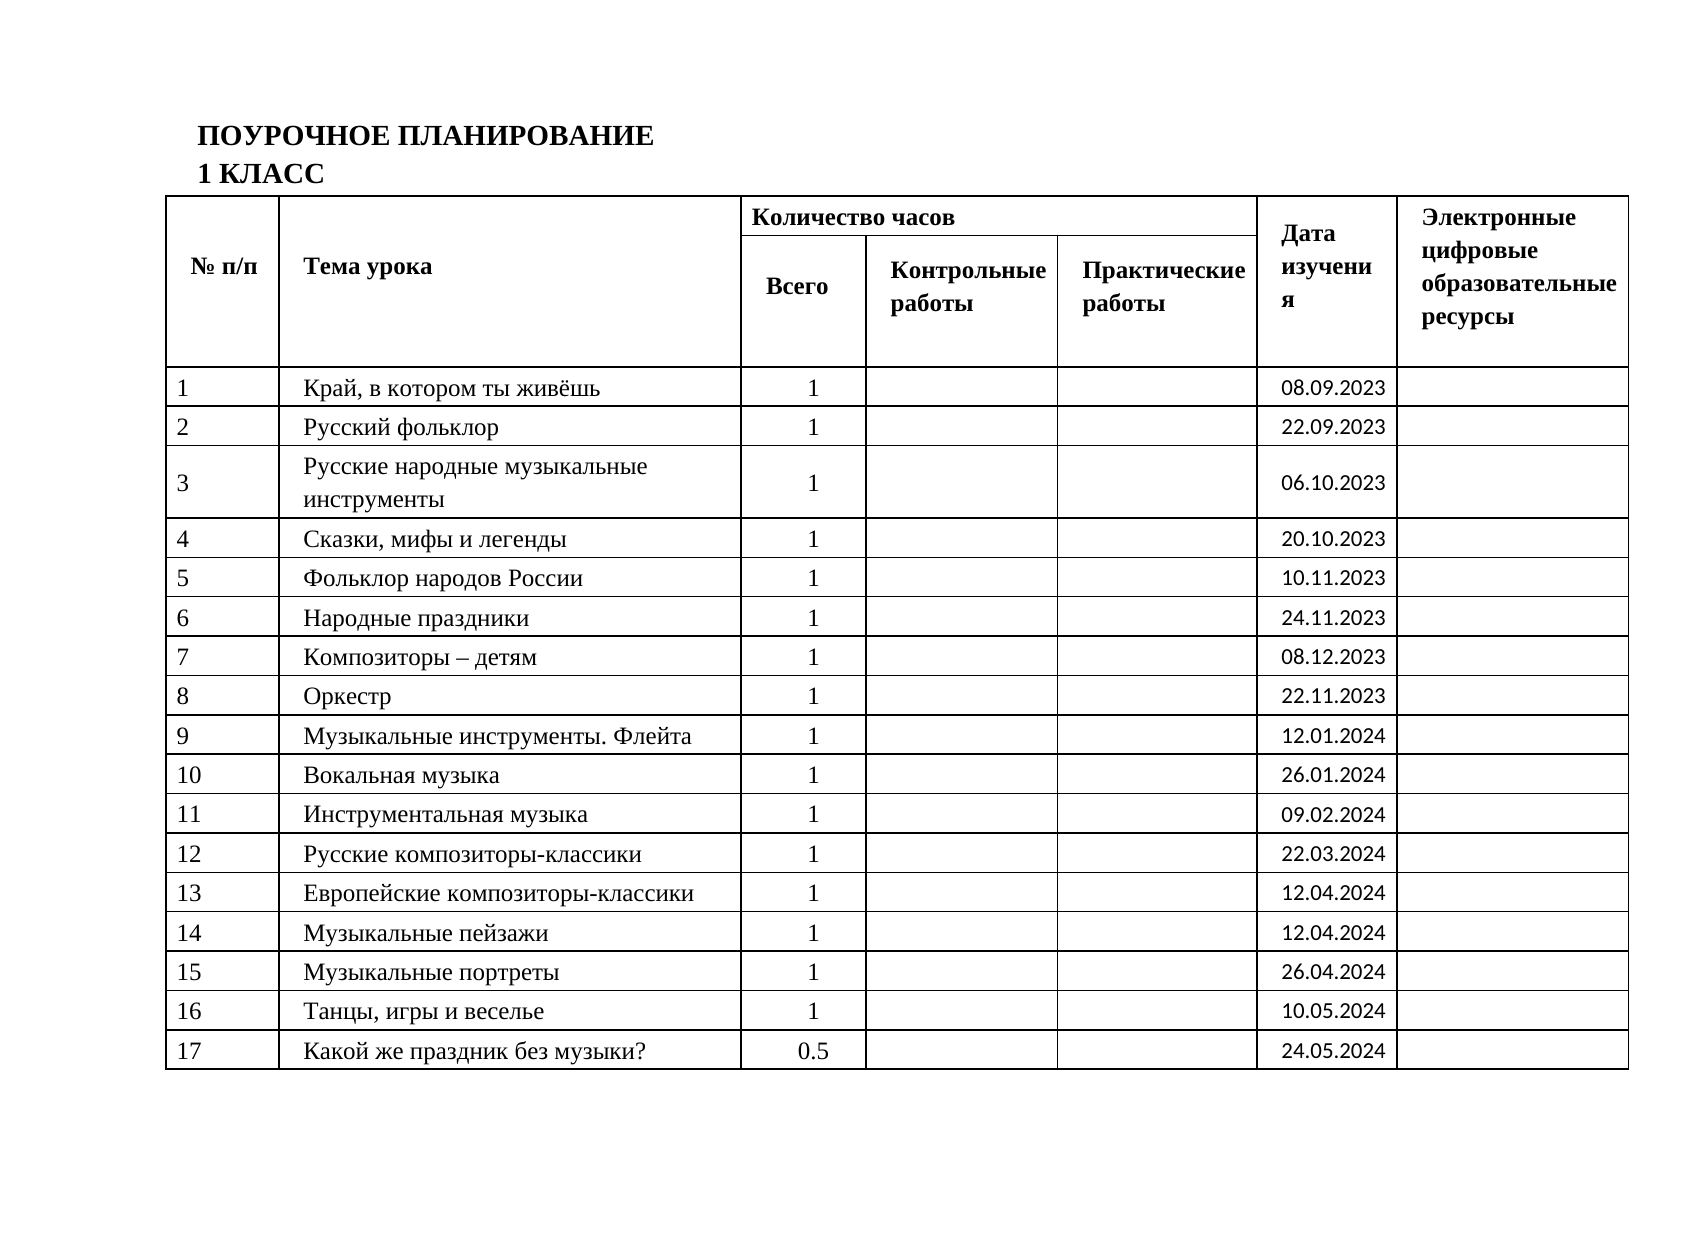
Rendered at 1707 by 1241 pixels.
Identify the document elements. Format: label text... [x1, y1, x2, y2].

table_cell [1398, 834, 1628, 871]
table_cell 1 [742, 676, 865, 714]
table_cell [1058, 597, 1256, 635]
table_cell [1058, 834, 1256, 871]
table_cell [867, 446, 1057, 517]
table_cell [1058, 912, 1256, 950]
table_cell [1398, 755, 1628, 793]
table_cell 0.5 [742, 1031, 865, 1068]
table_cell 08.09.2023 [1258, 368, 1396, 405]
table_cell [867, 755, 1057, 793]
table_cell Вокальная музыка [280, 755, 740, 793]
table_cell [1058, 991, 1256, 1029]
table_cell [867, 407, 1057, 445]
table_cell 1 [742, 834, 865, 871]
table_cell 09.02.2024 [1258, 794, 1396, 832]
table_cell 1 [742, 755, 865, 793]
table_cell Композиторы – детям [280, 637, 740, 674]
table_cell [1398, 912, 1628, 950]
table_cell 1 [742, 952, 865, 989]
table_cell 1 [742, 637, 865, 674]
table_cell Народные праздники [280, 597, 740, 635]
table_cell Музыкальные портреты [280, 952, 740, 989]
table_cell 08.12.2023 [1258, 637, 1396, 674]
table_cell [867, 716, 1057, 753]
table_cell [867, 873, 1057, 911]
table_cell 10.05.2024 [1258, 991, 1396, 1029]
table_cell [867, 794, 1057, 832]
table_cell [867, 368, 1057, 405]
table_cell 1 [167, 368, 278, 405]
table_cell Музыкальные инструменты. Флейта [280, 716, 740, 753]
table_cell 6 [167, 597, 278, 635]
table_cell 10 [167, 755, 278, 793]
table_cell [1058, 407, 1256, 445]
table_cell 13 [167, 873, 278, 911]
table_cell [867, 952, 1057, 989]
table_cell 3 [167, 446, 278, 517]
table_cell 20.10.2023 [1258, 519, 1396, 556]
table_cell 12.01.2024 [1258, 716, 1396, 753]
table_cell 1 [742, 991, 865, 1029]
table_cell 16 [167, 991, 278, 1029]
table_cell [867, 834, 1057, 871]
table_cell [1058, 637, 1256, 674]
table_cell 1 [742, 446, 865, 517]
table_header № п/п [167, 197, 278, 366]
table_cell Музыкальные пейзажи [280, 912, 740, 950]
table_cell Фольклор народов России [280, 558, 740, 596]
table_cell [1058, 1031, 1256, 1068]
table_cell 7 [167, 637, 278, 674]
table_cell 15 [167, 952, 278, 989]
table_cell Сказки, мифы и легенды [280, 519, 740, 556]
table_cell Инструментальная музыка [280, 794, 740, 832]
table_cell 1 [742, 716, 865, 753]
table_cell [1398, 446, 1628, 517]
table_cell 1 [742, 407, 865, 445]
table_cell 1 [742, 519, 865, 556]
table_cell 1 [742, 558, 865, 596]
table_cell 4 [167, 519, 278, 556]
text 1 КЛАСС [190, 157, 1618, 190]
table_cell 26.04.2024 [1258, 952, 1396, 989]
table_cell [1398, 637, 1628, 674]
table_cell [1058, 519, 1256, 556]
table_cell Русский фольклор [280, 407, 740, 445]
table_cell 12 [167, 834, 278, 871]
table_cell 1 [742, 368, 865, 405]
table_cell [1398, 716, 1628, 753]
table_cell [867, 676, 1057, 714]
text ПОУРОЧНОЕ ПЛАНИРОВАНИЕ [190, 118, 1618, 152]
table_cell [1058, 873, 1256, 911]
table_cell [1058, 794, 1256, 832]
table_cell 14 [167, 912, 278, 950]
table_header Количество часов [742, 197, 1256, 234]
table_cell 8 [167, 676, 278, 714]
table_cell 12.04.2024 [1258, 873, 1396, 911]
table_cell Контрольные работы [867, 236, 1057, 366]
table_cell Оркестр [280, 676, 740, 714]
table_cell 24.11.2023 [1258, 597, 1396, 635]
table_cell 9 [167, 716, 278, 753]
table_cell [867, 991, 1057, 1029]
table_cell [1398, 368, 1628, 405]
table_cell 17 [167, 1031, 278, 1068]
table_cell 11 [167, 794, 278, 832]
table_cell [867, 912, 1057, 950]
table_cell 26.01.2024 [1258, 755, 1396, 793]
table_cell [867, 597, 1057, 635]
table_cell [1398, 873, 1628, 911]
table_cell Танцы, игры и веселье [280, 991, 740, 1029]
table_cell 12.04.2024 [1258, 912, 1396, 950]
table_cell 5 [167, 558, 278, 596]
table_cell 2 [167, 407, 278, 445]
table_cell [1398, 991, 1628, 1029]
table_cell [1058, 952, 1256, 989]
table_cell 22.09.2023 [1258, 407, 1396, 445]
table_cell Край, в котором ты живёшь [280, 368, 740, 405]
table_header Электронные цифровые образовательные ресурсы [1398, 197, 1628, 366]
table_cell [1058, 368, 1256, 405]
table_cell 1 [742, 873, 865, 911]
table_cell [1058, 446, 1256, 517]
table_cell [1058, 755, 1256, 793]
table_cell 22.11.2023 [1258, 676, 1396, 714]
table_cell [867, 519, 1057, 556]
table_cell [1058, 558, 1256, 596]
table_cell 06.10.2023 [1258, 446, 1396, 517]
table_cell [1058, 676, 1256, 714]
table_cell Всего [742, 236, 865, 366]
table_header Тема урока [280, 197, 740, 366]
table_cell 10.11.2023 [1258, 558, 1396, 596]
table_cell Какой же праздник без музыки? [280, 1031, 740, 1068]
table_cell 1 [742, 794, 865, 832]
table_cell [1398, 519, 1628, 556]
table_cell [867, 558, 1057, 596]
table_cell 22.03.2024 [1258, 834, 1396, 871]
table_cell [1398, 952, 1628, 989]
table_cell [1398, 794, 1628, 832]
table_header Дата изучения [1258, 197, 1396, 366]
table_cell [1398, 597, 1628, 635]
table_cell 1 [742, 912, 865, 950]
table_cell [1398, 1031, 1628, 1068]
table_cell Русские народные музыкальные инструменты [280, 446, 740, 517]
table_cell Русские композиторы-классики [280, 834, 740, 871]
table_cell [867, 1031, 1057, 1068]
table_cell [1398, 676, 1628, 714]
table_cell [1398, 407, 1628, 445]
table_cell [1058, 716, 1256, 753]
table_cell Практические работы [1058, 236, 1256, 366]
table_cell 1 [742, 597, 865, 635]
table_cell Европейские композиторы-классики [280, 873, 740, 911]
table_cell 24.05.2024 [1258, 1031, 1396, 1068]
table_cell [1398, 558, 1628, 596]
table_cell [867, 637, 1057, 674]
